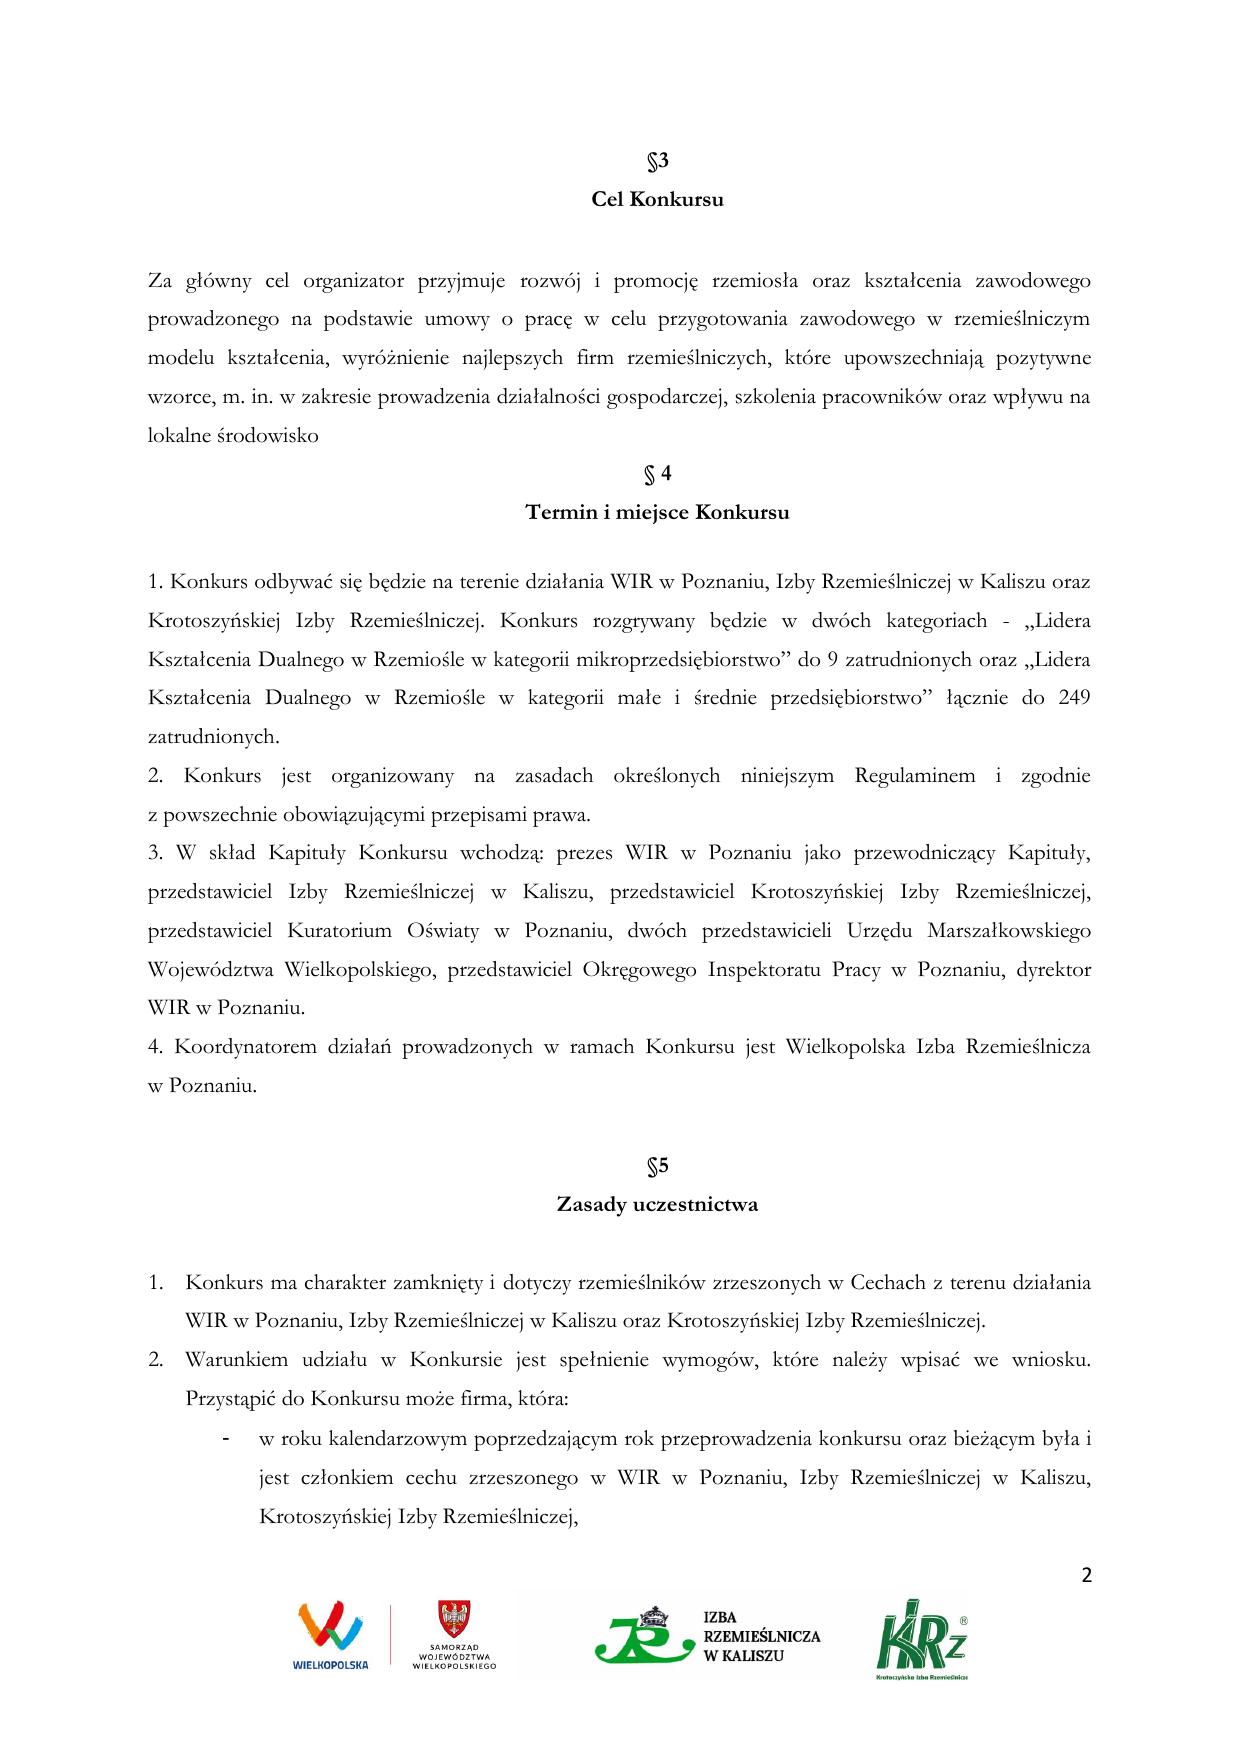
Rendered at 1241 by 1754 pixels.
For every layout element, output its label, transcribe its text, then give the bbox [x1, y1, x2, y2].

list Konkurs ma charakter zamknięty i dotyczy rzemieślników zrzeszonych w Cechach z terenu działania WIR w Poznaniu, Izby Rzemieślniczej w Kaliszu oraz Krotoszyńskiej Izby Rzemieślniczej. [148, 1269, 1092, 1334]
text 4. Koordynatorem działań prowadzonych w ramach Konkursu jest Wielkopolska Izba Rzemieślnicza w Poznaniu. [148, 1034, 1092, 1098]
text § 4 [223, 461, 1092, 487]
text Za główny cel organizator przyjmuje rozwój i promocję rzemiosła oraz kształcenia zawodowego prowadzonego na podstawie umowy o pracę w celu przygotowania zawodowego w rzemieślniczym modelu kształcenia, wyróżnienie najlepszych firm rzemieślniczych, które upowszechniają pozytywne wzorce, m. in. w zakresie prowadzenia działalności gospodarczej, szkolenia pracowników oraz wpływu na lokalne środowisko [148, 267, 1092, 448]
text §3 [223, 148, 1092, 173]
text §5 [223, 1153, 1092, 1179]
text 2. Konkurs jest organizowany na zasadach określonych niniejszym Regulaminem i zgodnie z powszechnie obowiązującymi przepisami prawa. [148, 762, 1092, 827]
text Cel Konkursu [223, 186, 1092, 212]
list Warunkiem udziału w Konkursie jest spełnienie wymogów, które należy wpisać we wniosku. Przystąpić do Konkursu może firma, która: [148, 1347, 1092, 1411]
text 1. Konkurs odbywać się będzie na terenie działania WIR w Poznaniu, Izby Rzemieślniczej w Kaliszu oraz Krotoszyńskiej Izby Rzemieślniczej. Konkurs rozgrywany będzie w dwóch kategoriach - „Lidera Kształcenia Dualnego w Rzemiośle w kategorii mikroprzedsiębiorstwo” do 9 zatrudnionych oraz „Lidera Kształcenia Dualnego w Rzemiośle w kategorii małe i średnie przedsiębiorstwo” łącznie do 249 zatrudnionych. [148, 569, 1092, 749]
list w roku kalendarzowym poprzedzającym rok przeprowadzenia konkursu oraz bieżącym była i jest członkiem cechu zrzeszonego w WIR w Poznaniu, Izby Rzemieślniczej w Kaliszu, Krotoszyńskiej Izby Rzemieślniczej, [222, 1424, 1092, 1529]
text Termin i miejsce Konkursu [223, 500, 1092, 526]
picture [272, 1588, 968, 1681]
text 3. W skład Kapituły Konkursu wchodzą: prezes WIR w Poznaniu jako przewodniczący Kapituły, przedstawiciel Izby Rzemieślniczej w Kaliszu, przedstawiciel Krotoszyńskiej Izby Rzemieślniczej, przedstawiciel Kuratorium Oświaty w Poznaniu, dwóch przedstawicieli Urzędu Marszałkowskiego Województwa Wielkopolskiego, przedstawiciel Okręgowego Inspektoratu Pracy w Poznaniu, dyrektor WIR w Poznaniu. [148, 840, 1092, 1021]
text Zasady uczestnictwa [223, 1192, 1092, 1218]
